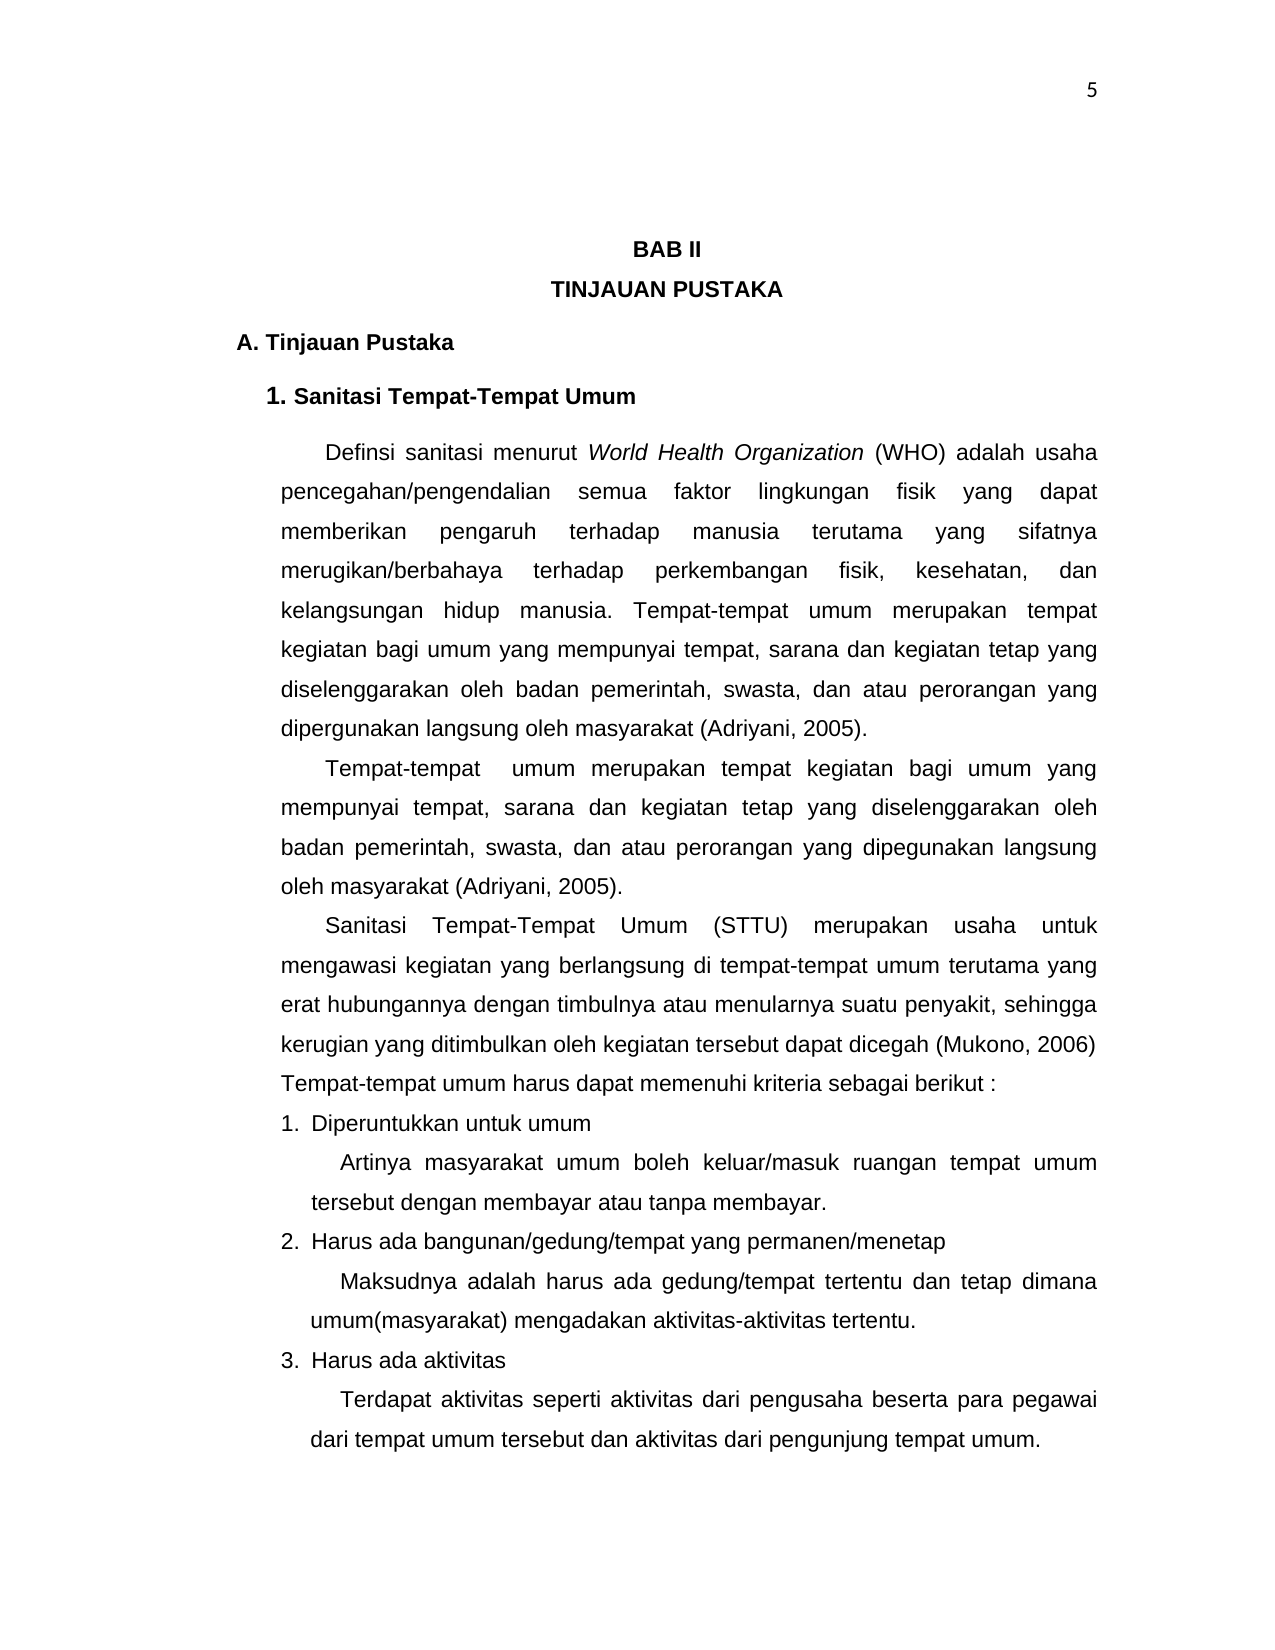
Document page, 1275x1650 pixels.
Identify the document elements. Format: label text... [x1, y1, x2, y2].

text Sanitasi Tempat-Tempat Umum (STTU) merupakan usaha untuk mengawasi kegiatan yang berlangsung di tempat-tempat umum terutama yang erat hubungannya dengan timbulnya atau menularnya suatu penyakit, sehingga kerugian yang ditimbulkan oleh kegiatan tersebut dapat dicegah (Mukono, 2006) [281, 912, 1098, 1057]
list Artinya masyarakat umum boleh keluar/masuk ruangan tempat umum tersebut dengan membayar atau tanpa membayar. [311, 1149, 1098, 1215]
text 1. Sanitasi Tempat-Tempat Umum [236, 381, 1098, 410]
text Tempat-tempat umum harus dapat memenuhi kriteria sebagai berikut : [236, 1070, 1098, 1097]
text A. Tinjauan Pustaka [236, 328, 1098, 355]
list Maksudnya adalah harus ada gedung/tempat tertentu dan tetap dimana umum(masyarakat) mengadakan aktivitas-aktivitas tertentu. [310, 1268, 1098, 1333]
text BAB II [236, 236, 1098, 263]
list Harus ada bangunan/gedung/tempat yang permanen/menetap [236, 1228, 1098, 1254]
text Tempat-tempat umum merupakan tempat kegiatan bagi umum yang mempunyai tempat, sarana dan kegiatan tetap yang diselenggarakan oleh badan pemerintah, swasta, dan atau perorangan yang dipegunakan langsung oleh masyarakat (Adriyani, 2005). [281, 754, 1098, 899]
list Diperuntukkan untuk umum [236, 1110, 1098, 1136]
text TINJAUAN PUSTAKA [236, 276, 1098, 302]
list Harus ada aktivitas [236, 1347, 1098, 1373]
list Terdapat aktivitas seperti aktivitas dari pengusaha beserta para pegawai dari tempat umum tersebut dan aktivitas dari pengunjung tempat umum. [310, 1386, 1098, 1452]
text Definsi sanitasi menurut World Health Organization (WHO) adalah usaha pencegahan/pengendalian semua faktor lingkungan fisik yang dapat memberikan pengaruh terhadap manusia terutama yang sifatnya merugikan/berbahaya terhadap perkembangan fisik, kesehatan, dan kelangsungan hidup manusia. Tempat-tempat umum merupakan tempat kegiatan bagi umum yang mempunyai tempat, sarana dan kegiatan tetap yang diselenggarakan oleh badan pemerintah, swasta, dan atau perorangan yang dipergunakan langsung oleh masyarakat (Adriyani, 2005). [281, 439, 1098, 741]
